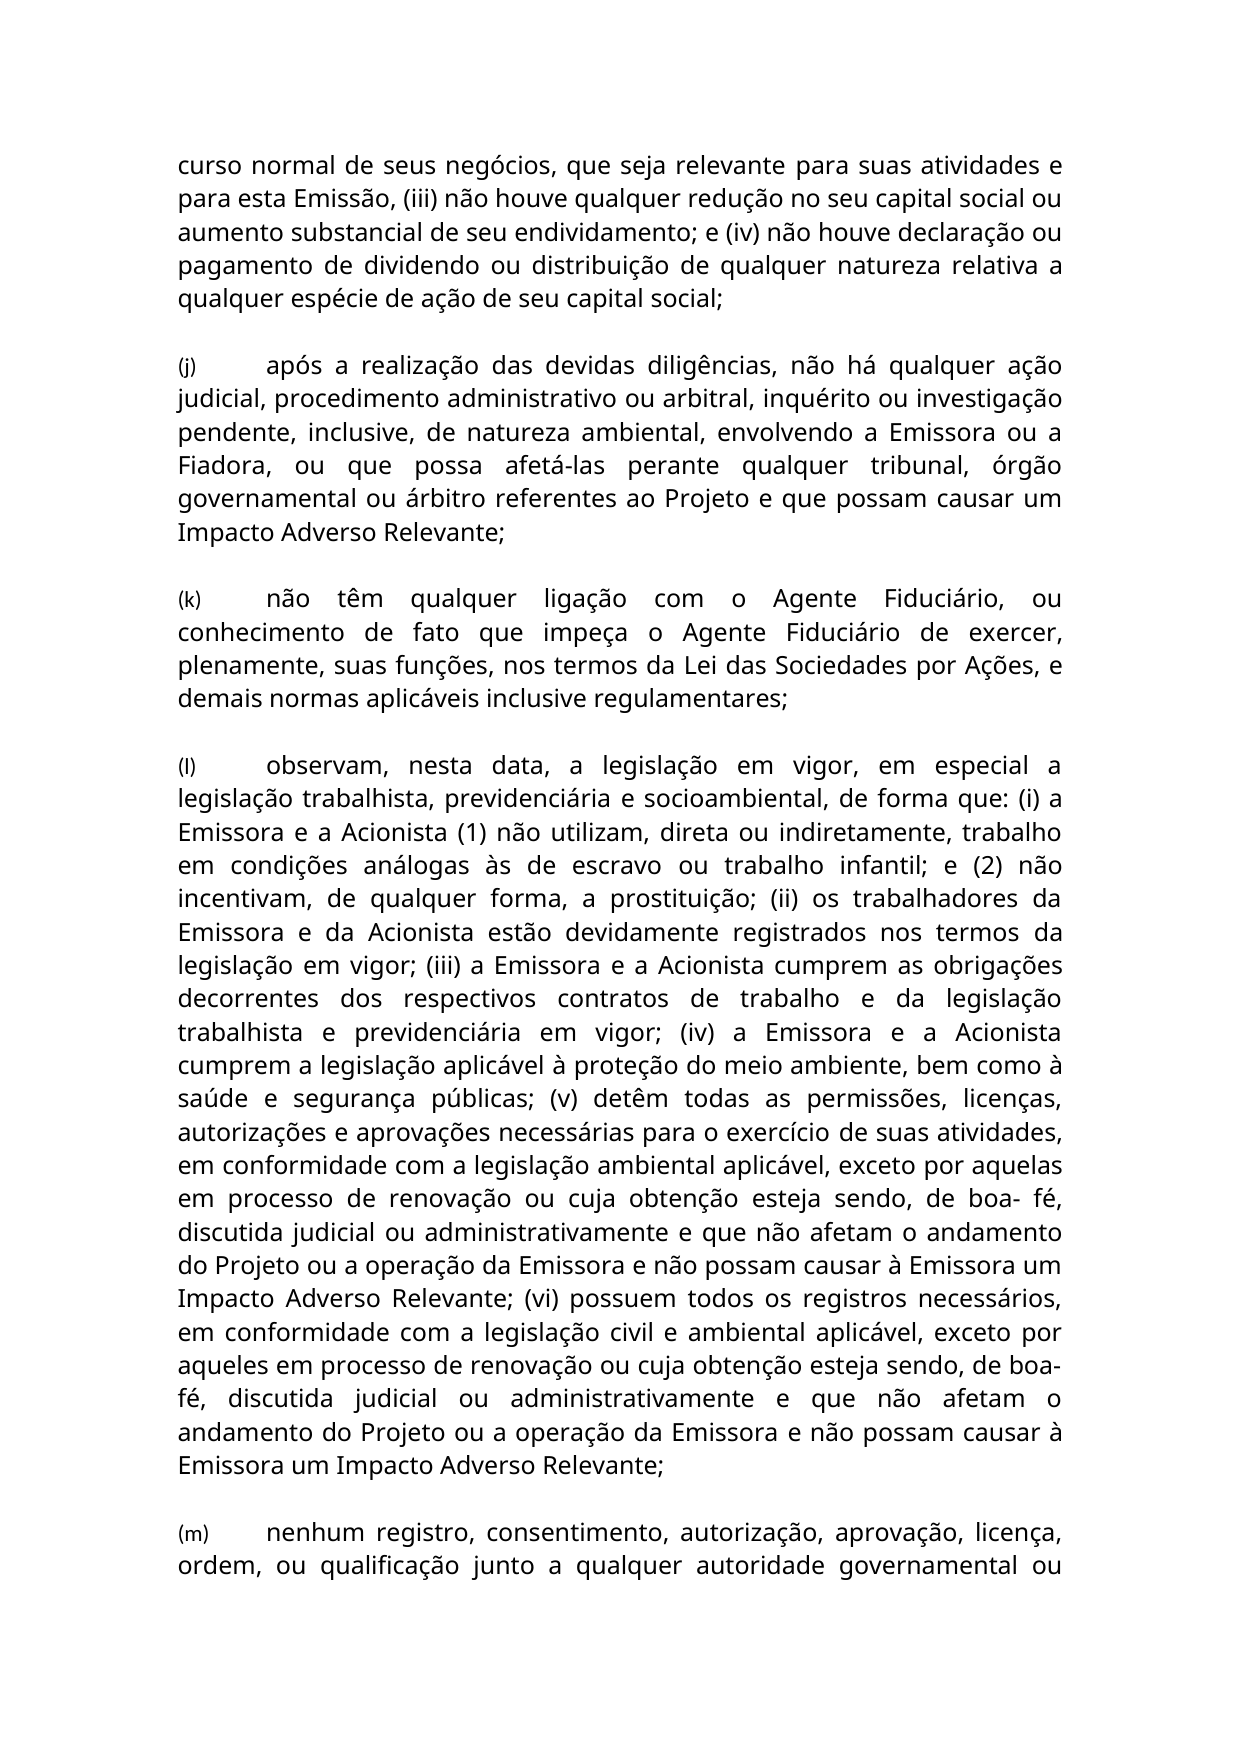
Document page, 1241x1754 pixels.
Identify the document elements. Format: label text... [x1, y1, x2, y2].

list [177, 1514, 1063, 1581]
list não têm qualquer ligação com o Agente Fiduciário, ou conhecimento de fato que impeça o Agente Fiduciário de exercer, plenamente, suas funções, nos termos da Lei das Sociedades por Ações, e demais normas aplicáveis inclusive regulamentares; [177, 581, 1063, 714]
list após a realização das devidas diligências, não há qualquer ação judicial, procedimento administrativo ou arbitral, inquérito ou investigação pendente, inclusive, de natureza ambiental, envolvendo a Emissora ou a Fiadora, ou que possa afetá-las perante qualquer tribunal, órgão governamental ou árbitro referentes ao Projeto e que possam causar um Impacto Adverso Relevante; [177, 348, 1063, 548]
list observam, nesta data, a legislação em vigor, em especial a legislação trabalhista, previdenciária e socioambiental, de forma que: (i) a Emissora e a Acionista (1) não utilizam, direta ou indiretamente, trabalho em condições análogas às de escravo ou trabalho infantil; e (2) não incentivam, de qualquer forma, a prostituição; (ii) os trabalhadores da Emissora e da Acionista estão devidamente registrados nos termos da legislação em vigor; (iii) a Emissora e a Acionista cumprem as obrigações decorrentes dos respectivos contratos de trabalho e da legislação trabalhista e previdenciária em vigor; (iv) a Emissora e a Acionista cumprem a legislação aplicável à proteção do meio ambiente, bem como à saúde e segurança públicas; (v) detêm todas as permissões, licenças, autorizações e aprovações necessárias para o exercício de suas atividades, em conformidade com a legislação ambiental aplicável, exceto por aquelas em processo de renovação ou cuja obtenção esteja sendo, de boa- fé, discutida judicial ou administrativamente e que não afetam o andamento do Projeto ou a operação da Emissora e não possam causar à Emissora um Impacto Adverso Relevante; (vi) possuem todos os registros necessários, em conformidade com a legislação civil e ambiental aplicável, exceto por aqueles em processo de renovação ou cuja obtenção esteja sendo, de boa-fé, discutida judicial ou administrativamente e que não afetam o andamento do Projeto ou a operação da Emissora e não possam causar à Emissora um Impacto Adverso Relevante; [177, 748, 1063, 1481]
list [177, 148, 1063, 314]
